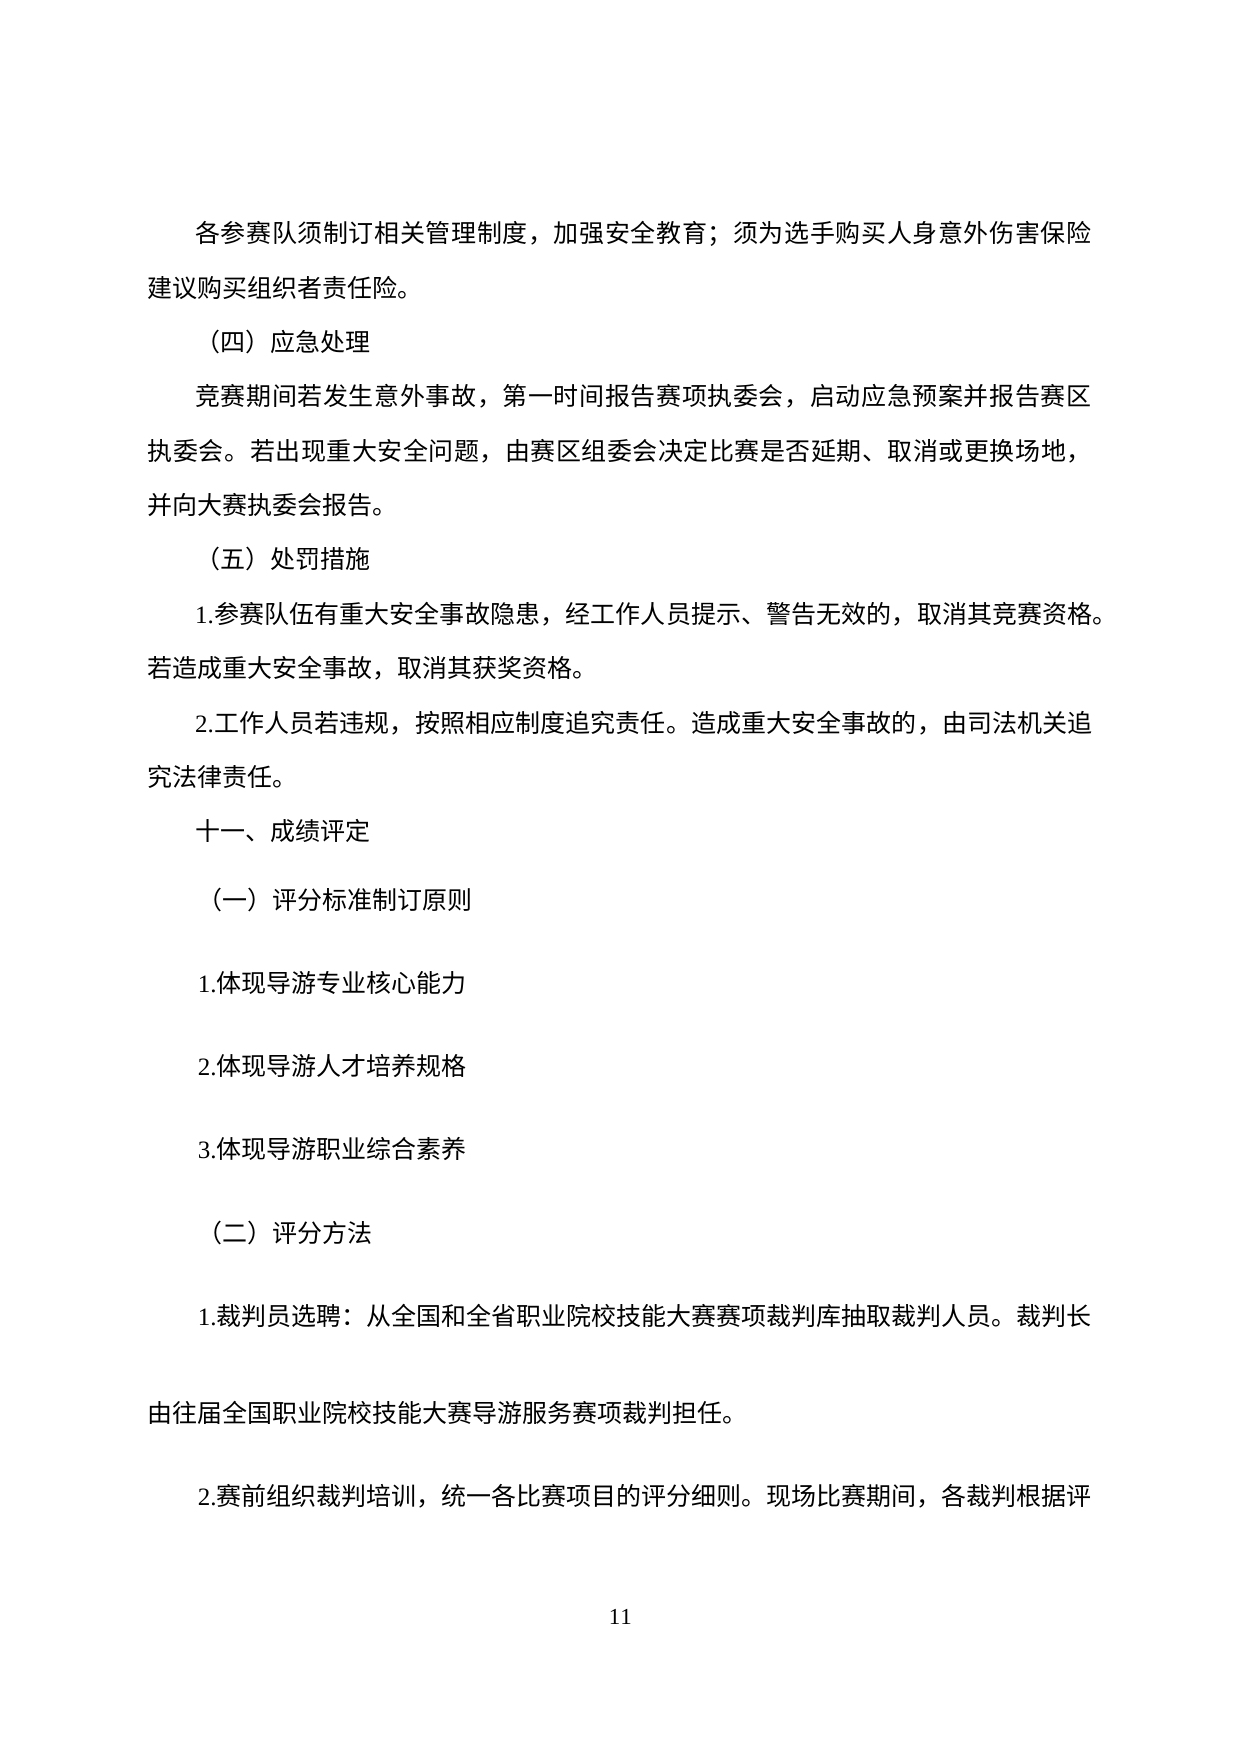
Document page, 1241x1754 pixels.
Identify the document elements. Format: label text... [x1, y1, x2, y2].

text 3.体现导游职业综合素养 [148, 1116, 1092, 1181]
text （一）评分标准制订原则 [148, 866, 1092, 931]
text 1.裁判员选聘：从全国和全省职业院校技能大赛赛项裁判库抽取裁判人员。裁判长由往届全国职业院校技能大赛导游服务赛项裁判担任。 [148, 1282, 1092, 1444]
text 竞赛期间若发生意外事故，第一时间报告赛项执委会，启动应急预案并报告赛区执委会。若出现重大安全问题，由赛区组委会决定比赛是否延期、取消或更换场地，并向大赛执委会报告。 [148, 377, 1092, 522]
text 十一、成绩评定 [148, 812, 1092, 848]
text 1.参赛队伍有重大安全事故隐患，经工作人员提示、警告无效的，取消其竞赛资格。若造成重大安全事故，取消其获奖资格。 [148, 594, 1092, 685]
text （五）处罚措施 [148, 540, 1092, 576]
text 2.工作人员若违规，按照相应制度追究责任。造成重大安全事故的，由司法机关追究法律责任。 [148, 703, 1092, 794]
text 2.体现导游人才培养规格 [148, 1032, 1092, 1097]
text （二）评分方法 [148, 1199, 1092, 1264]
text 1.体现导游专业核心能力 [148, 949, 1092, 1014]
text （四）应急处理 [148, 322, 1092, 359]
text 各参赛队须制订相关管理制度，加强安全教育；须为选手购买人身意外伤害保险，建议购买组织者责任险。 [148, 214, 1092, 304]
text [148, 1462, 1092, 1527]
